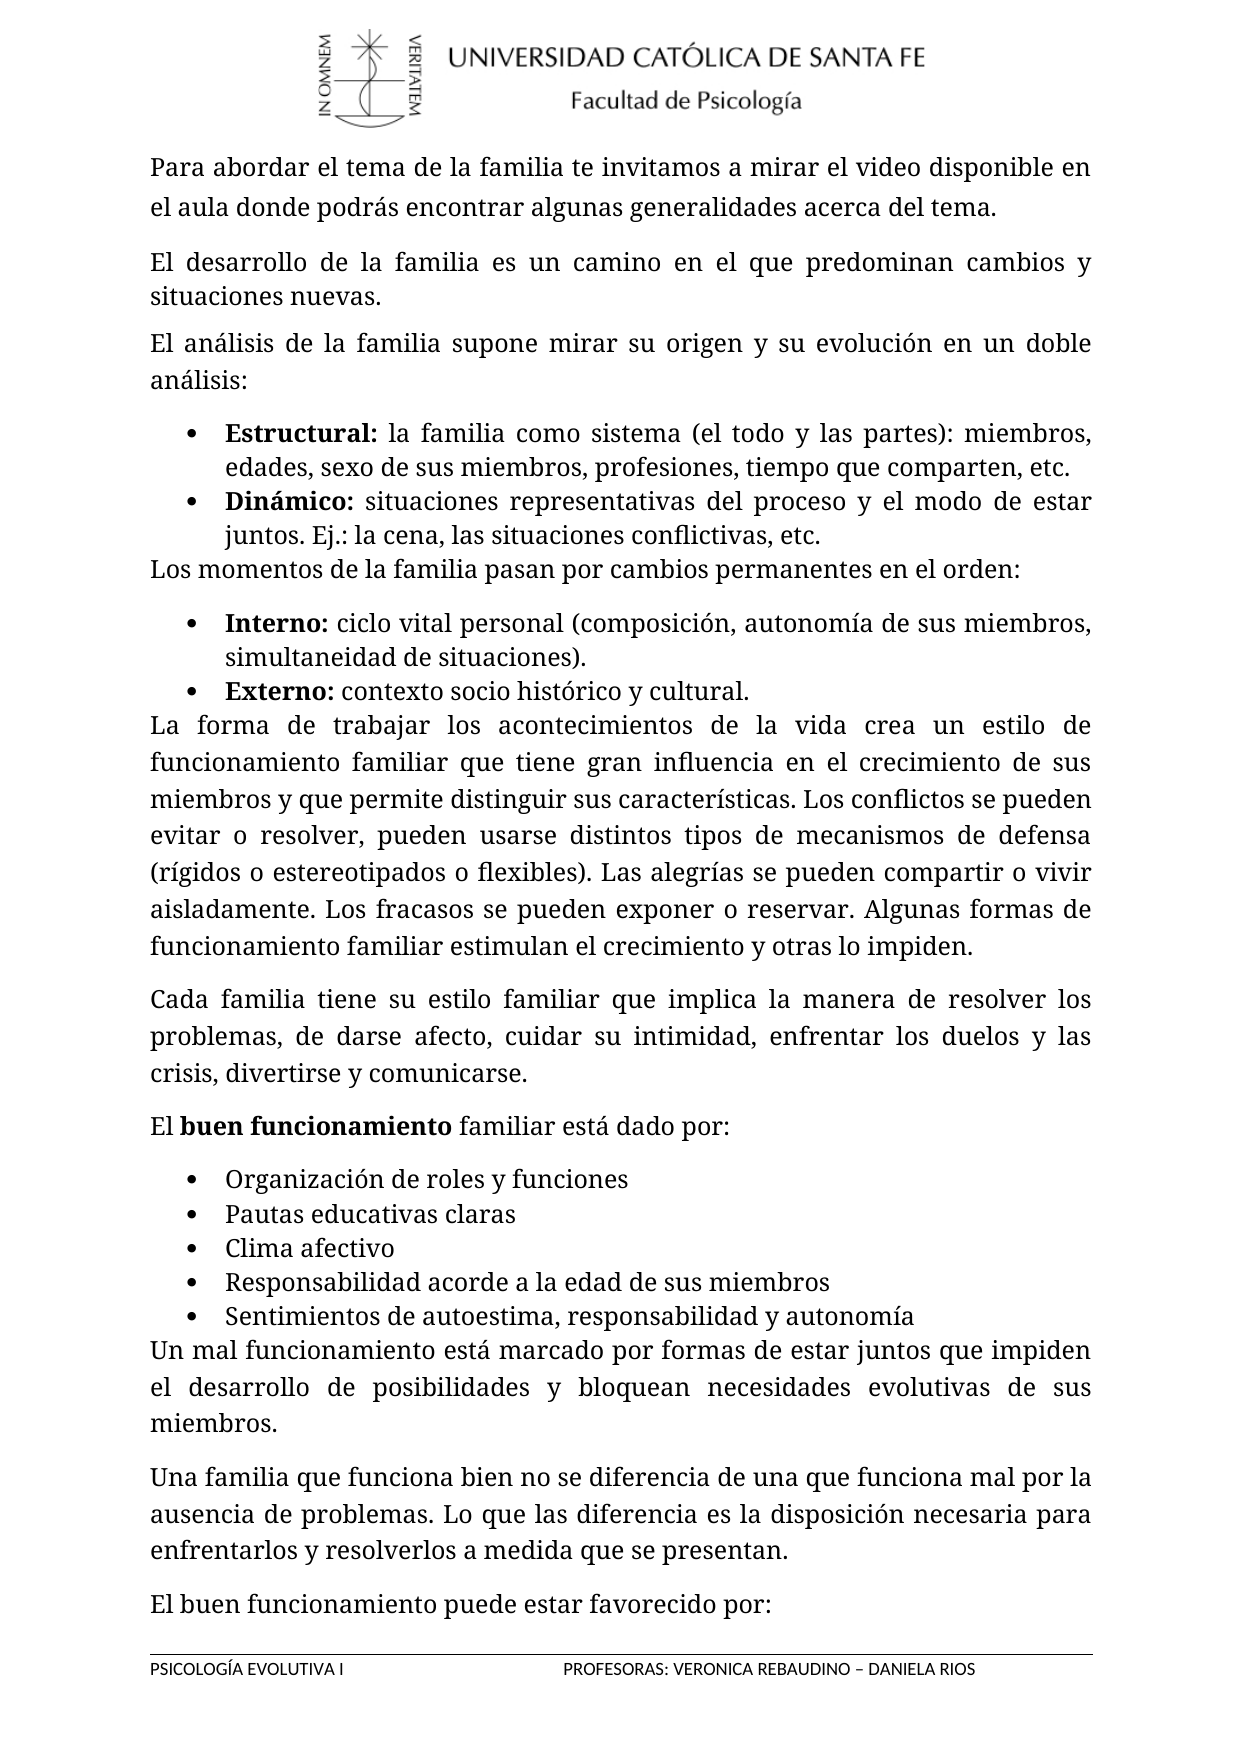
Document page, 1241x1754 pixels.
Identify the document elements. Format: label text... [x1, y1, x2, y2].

list Pautas educativas claras [187, 1196, 1093, 1230]
text El análisis de la familia supone mirar su origen y su evolución en un doble análisis: [150, 326, 1093, 396]
text Los momentos de la familia pasan por cambios permanentes en el orden: [150, 552, 1093, 586]
text La forma de trabajar los acontecimientos de la vida crea un estilo de funcionamiento familiar que tiene gran influencia en el crecimiento de sus miembros y que permite distinguir sus características. Los conflictos se pueden evitar o resolver, pueden usarse distintos tipos de mecanismos de defensa (rígidos o estereotipados o flexibles). Las alegrías se pueden compartir o vivir aisladamente. Los fracasos se pueden exponer o reservar. Algunas formas de funcionamiento familiar estimulan el crecimiento y otras lo impiden. [150, 708, 1093, 962]
list Estructural: la familia como sistema (el todo y las partes): miembros, edades, sexo de sus miembros, profesiones, tiempo que comparten, etc. [187, 416, 1093, 484]
text El desarrollo de la familia es un camino en el que predominan cambios y situaciones nuevas. [150, 245, 1093, 313]
list Interno: ciclo vital personal (composición, autonomía de sus miembros, simultaneidad de situaciones). [187, 606, 1093, 674]
text El buen funcionamiento puede estar favorecido por: [150, 1586, 1093, 1621]
text Un mal funcionamiento está marcado por formas de estar juntos que impiden el desarrollo de posibilidades y bloquean necesidades evolutivas de sus miembros. [150, 1332, 1093, 1440]
list Externo: contexto socio histórico y cultural. [187, 674, 1093, 708]
list Clima afectivo [187, 1230, 1093, 1264]
text Cada familia tiene su estilo familiar que implica la manera de resolver los problemas, de darse afecto, cuidar su intimidad, enfrentar los duelos y las crisis, divertirse y comunicarse. [150, 982, 1093, 1089]
list Responsabilidad acorde a la edad de sus miembros [187, 1264, 1093, 1298]
text Una familia que funciona bien no se diferencia de una que funciona mal por la ausencia de problemas. Lo que las diferencia es la disposición necesaria para enfrentarlos y resolverlos a medida que se presentan. [150, 1459, 1093, 1567]
list Sentimientos de autoestima, responsabilidad y autonomía [187, 1298, 1093, 1332]
text Para abordar el tema de la familia te invitamos a mirar el video disponible en el aula donde podrás encontrar algunas generalidades acerca del tema. [150, 150, 1093, 223]
list Organización de roles y funciones [187, 1162, 1093, 1196]
text El buen funcionamiento familiar está dado por: [150, 1109, 1093, 1143]
picture [318, 29, 925, 128]
list Dinámico: situaciones representativas del proceso y el modo de estar juntos. Ej.: la cena, las situaciones conflictivas, etc. [187, 484, 1093, 552]
